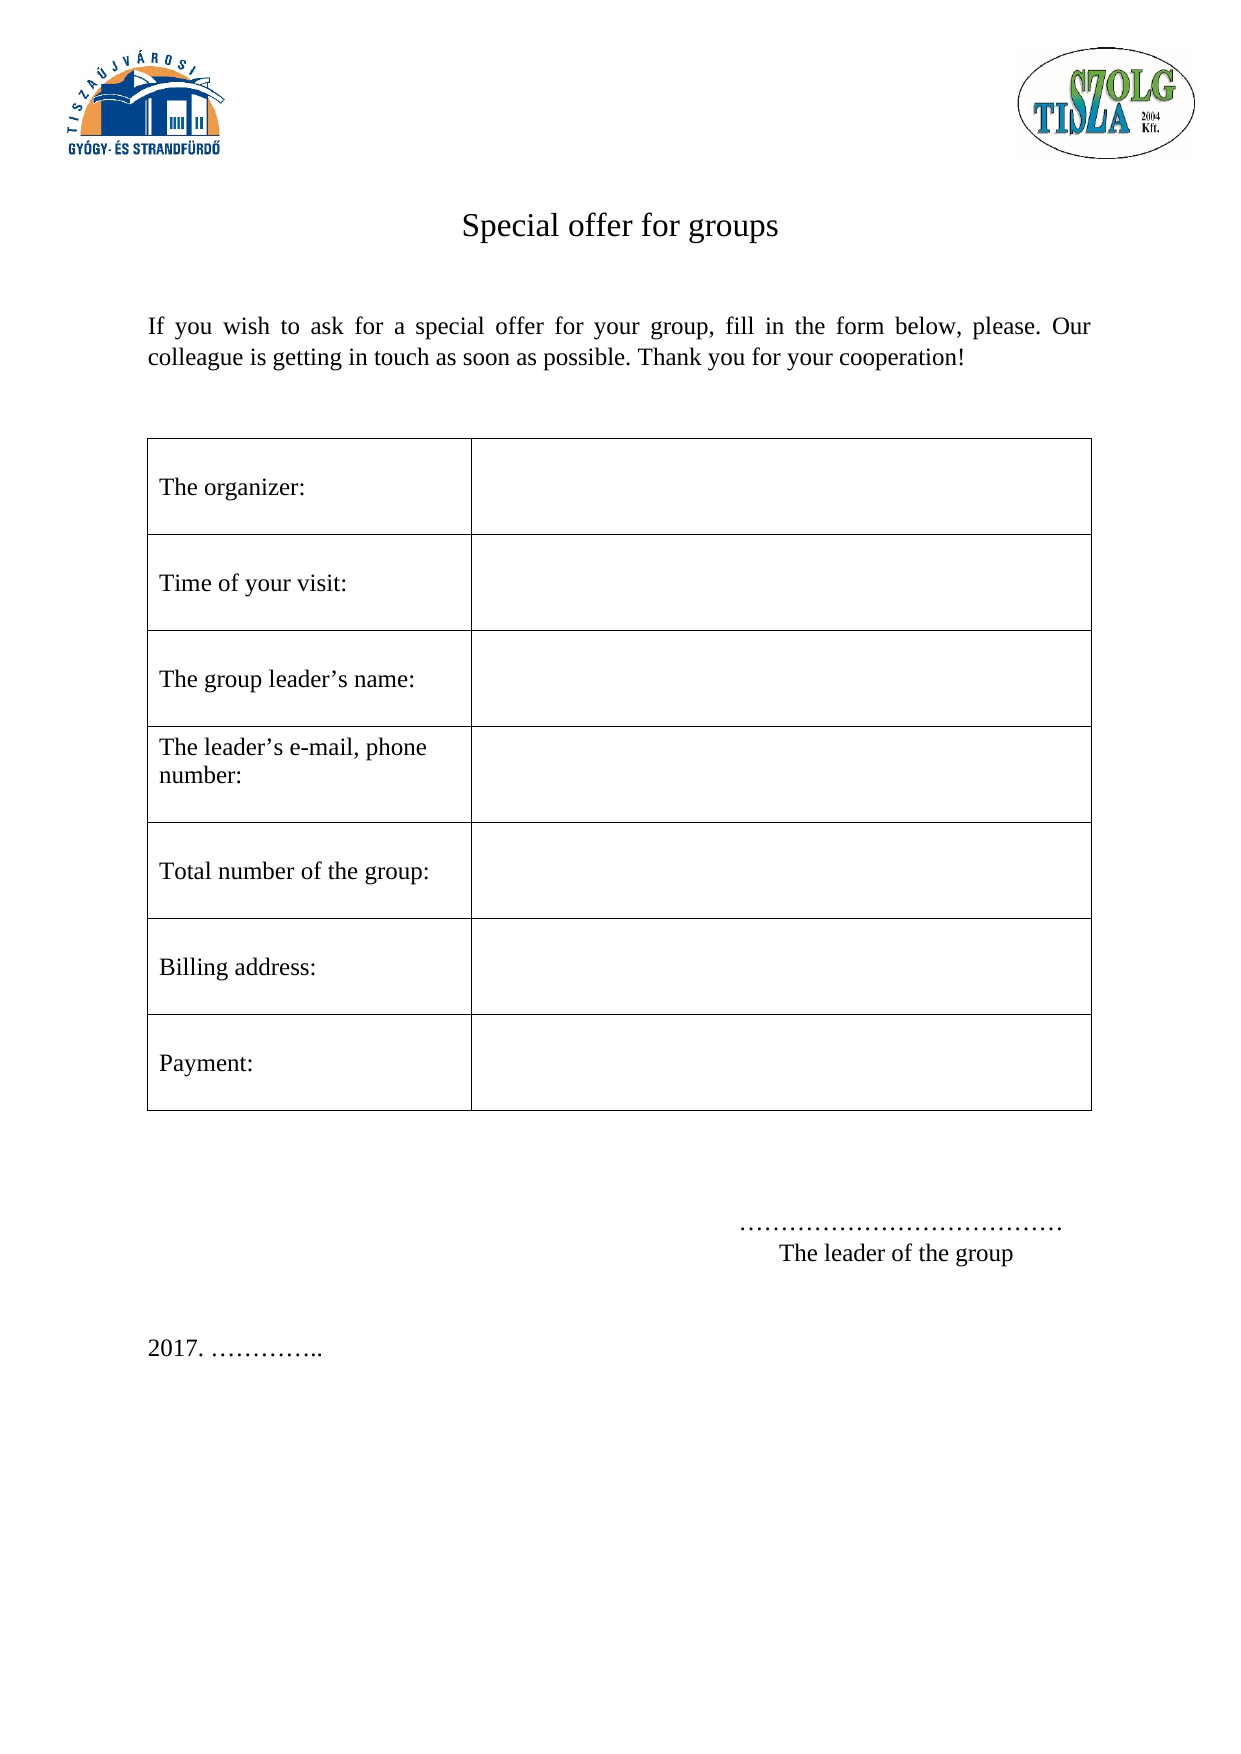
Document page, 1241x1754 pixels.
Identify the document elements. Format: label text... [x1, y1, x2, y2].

table_header [472, 439, 1091, 534]
text Special offer for groups [148, 206, 1093, 244]
text If you wish to ask for a special offer for your group, fill in the form below, please. Our colleague is getting in touch as soon as possible. Thank you for your cooperation! [148, 311, 1093, 371]
table_cell [472, 823, 1091, 918]
table_cell Time of your visit: [148, 535, 471, 630]
table_cell [472, 535, 1091, 630]
table_cell Payment: [148, 1015, 471, 1110]
text ………………………………… [148, 1207, 1093, 1235]
table_cell [472, 1015, 1091, 1110]
text The leader of the group [148, 1238, 1093, 1266]
table_cell The leader’s e-mail, phone number: [148, 727, 471, 822]
text 2017. ………….. [148, 1333, 1093, 1362]
table_cell [472, 631, 1091, 726]
table_cell [472, 727, 1091, 822]
table_cell The group leader’s name: [148, 631, 471, 726]
table_cell Billing address: [148, 919, 471, 1014]
table_cell [472, 919, 1091, 1014]
picture [57, 41, 235, 163]
table_cell Total number of the group: [148, 823, 471, 918]
table_header The organizer: [148, 439, 471, 534]
picture [1017, 47, 1195, 159]
